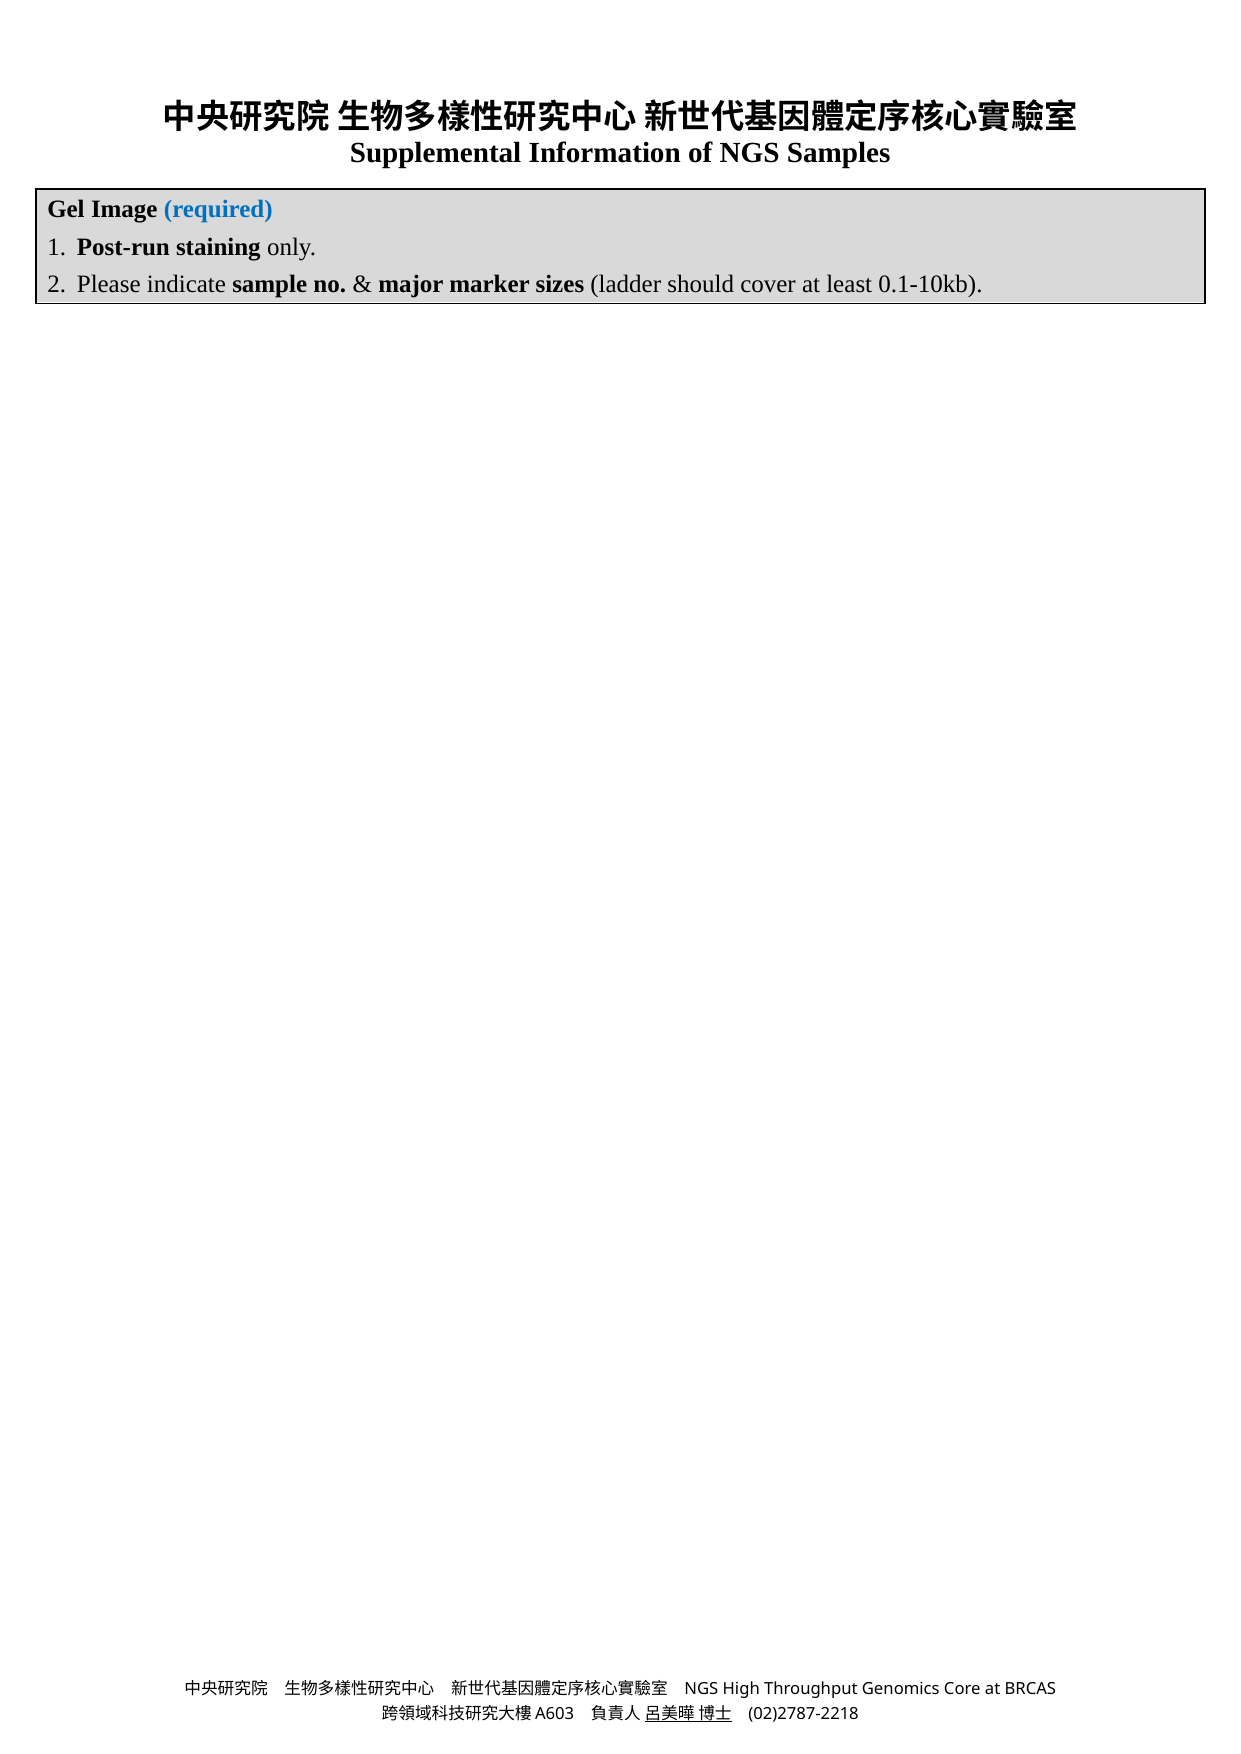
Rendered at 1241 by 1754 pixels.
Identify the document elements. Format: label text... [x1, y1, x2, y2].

text Supplemental Information of NGS Samples [75, 138, 1165, 169]
text 中央研究院 生物多樣性研究中心 新世代基因體定序核心實驗室 [75, 89, 1165, 138]
table_header Gel Image (required) Post-run staining only. Please indicate sample no. & major marker sizes (ladder should cover at least 0.1-10kb). [37, 190, 1204, 302]
